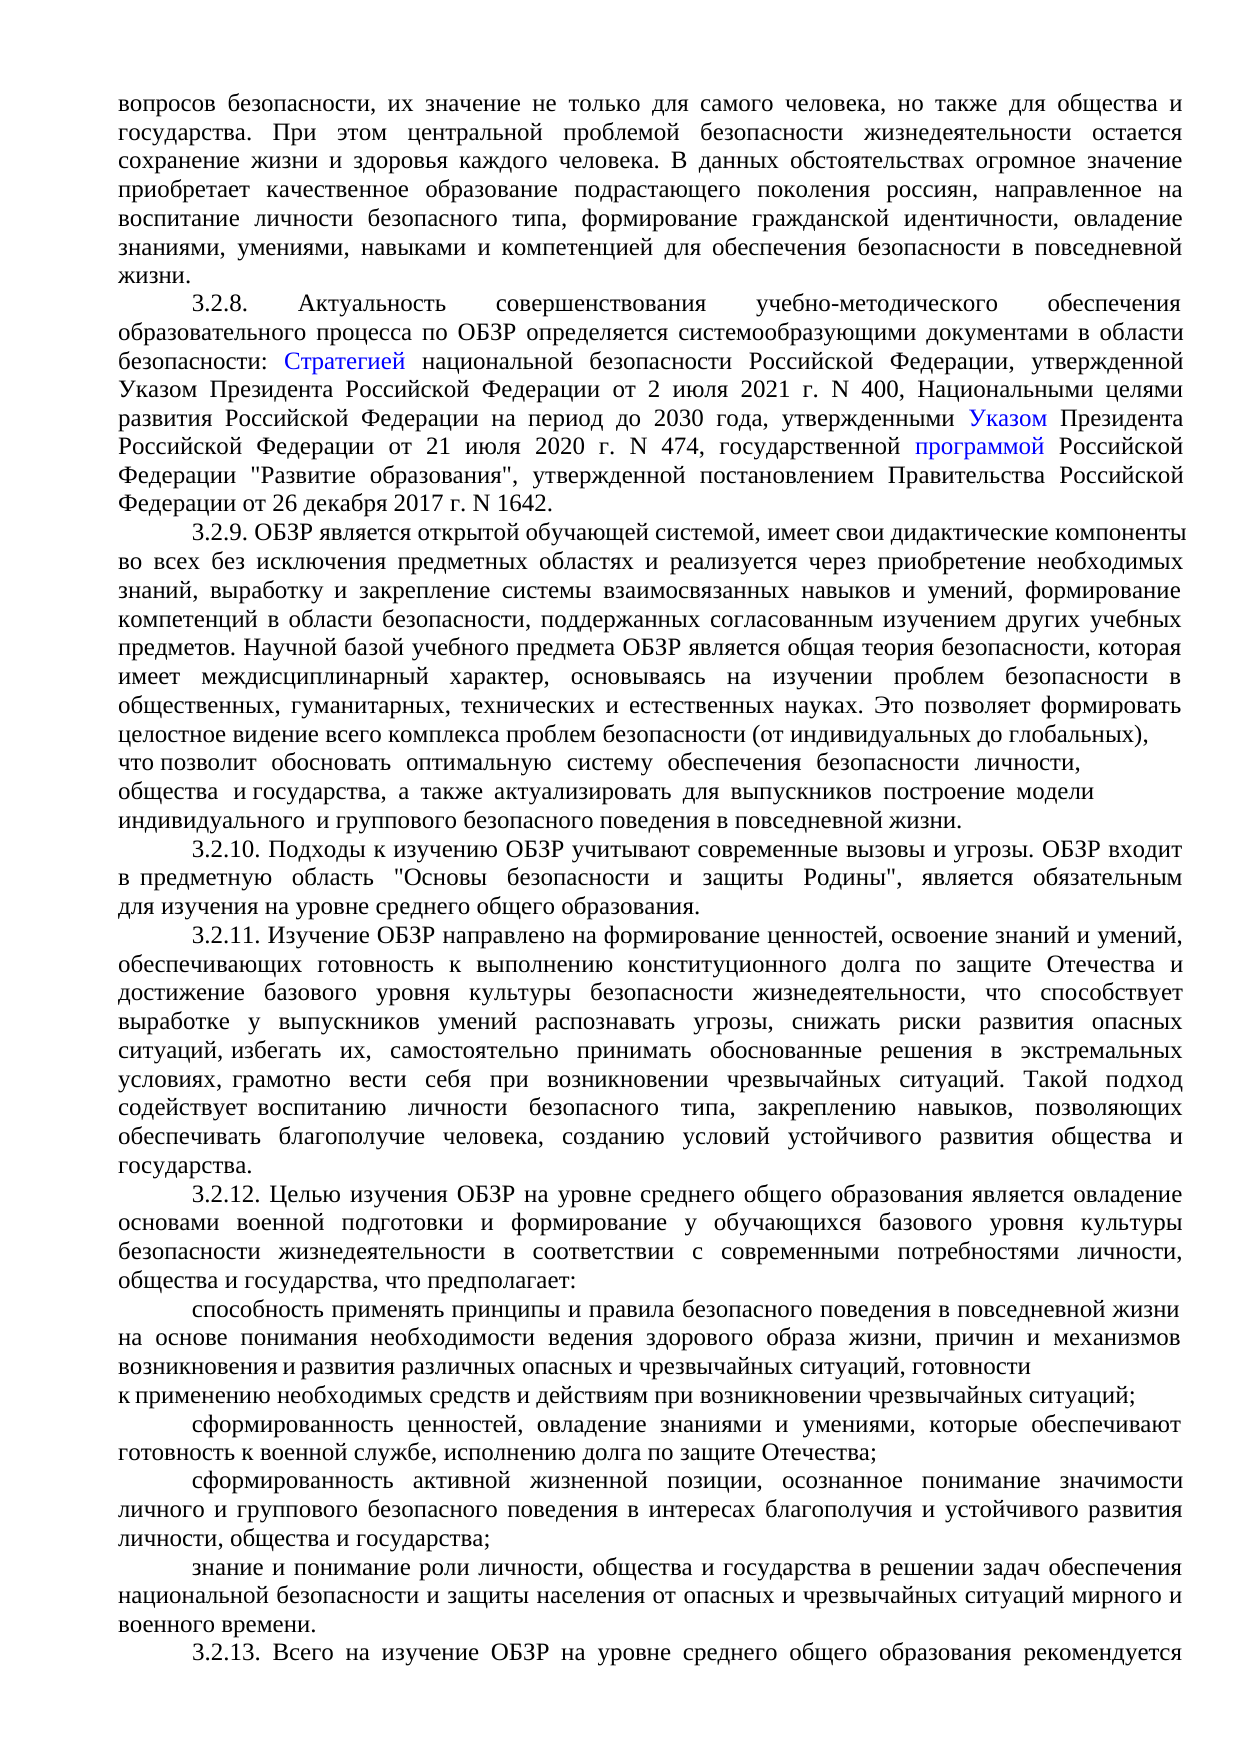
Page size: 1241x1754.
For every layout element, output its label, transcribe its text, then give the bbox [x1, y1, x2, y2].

text знание и понимание роли личности, общества и государства в решении задач обеспечения национальной безопасности и защиты населения от опасных и чрезвычайных ситуаций мирного и военного времени. [118, 1552, 1182, 1638]
text 3.2.8. Актуальность совершенствования учебно-методического обеспечения образовательного процесса по ОБЗР определяется системообразующими документами в области безопасности: Стратегией национальной безопасности Российской Федерации, утвержденной Указом Президента Российской Федерации от 2 июля 2021 г. N 400, Национальными целями развития Российской Федерации на период до 2030 года, утвержденными Указом Президента Российской Федерации от 21 июля 2020 г. N 474, государственной программой Российской Федерации "Развитие образования", утвержденной постановлением Правительства Российской Федерации от 26 декабря 2017 г. N 1642. [118, 289, 1183, 517]
text сформированность ценностей, овладение знаниями и умениями, которые обеспечивают готовность к военной службе, исполнению долга по защите Отечества; [118, 1409, 1186, 1466]
text 3.2.9. ОБЗР является открытой обучающей системой, имеет свои дидактические компоненты во всех без исключения предметных областях и реализуется через приобретение необходимых знаний, выработку и закрепление системы взаимосвязанных навыков и умений, формирование компетенций в области безопасности, поддержанных согласованным изучением других учебных предметов. Научной базой учебного предмета ОБЗР является общая теория безопасности, которая имеет междисциплинарный характер, основываясь на изучении проблем безопасности в общественных, гуманитарных, технических и естественных науках. Это позволяет формировать целостное видение всего комплекса проблем безопасности (от индивидуальных до глобальных), что позволит обосновать оптимальную систему обеспечения безопасности личности, общества и государства, а также актуализировать для выпускников построение модели индивидуального и группового безопасного поведения в повседневной жизни. [118, 517, 1187, 834]
text сформированность активной жизненной позиции, осознанное понимание значимости личного и группового безопасного поведения в интересах благополучия и устойчивого развития личности, общества и государства; [118, 1466, 1183, 1552]
text 3.2.10. Подходы к изучению ОБЗР учитывают современные вызовы и угрозы. ОБЗР входит в предметную область "Основы безопасности и защиты Родины", является обязательным для изучения на уровне среднего общего образования. [118, 834, 1183, 920]
text 3.2.11. Изучение ОБЗР направлено на формирование ценностей, освоение знаний и умений, обеспечивающих готовность к выполнению конституционного долга по защите Отечества и достижение базового уровня культуры безопасности жизнедеятельности, что способствует выработке у выпускников умений распознавать угрозы, снижать риски развития опасных ситуаций, избегать их, самостоятельно принимать обоснованные решения в экстремальных условиях, грамотно вести себя при возникновении чрезвычайных ситуаций. Такой подход содействует воспитанию личности безопасного типа, закреплению навыков, позволяющих обеспечивать благополучие человека, созданию условий устойчивого развития общества и государства. [118, 920, 1183, 1179]
text вопросов безопасности, их значение не только для самого человека, но также для общества и государства. При этом центральной проблемой безопасности жизнедеятельности остается сохранение жизни и здоровья каждого человека. В данных обстоятельствах огромное значение приобретает качественное образование подрастающего поколения россиян, направленное на воспитание личности безопасного типа, формирование гражданской идентичности, овладение знаниями, умениями, навыками и компетенцией для обеспечения безопасности в повседневной жизни. [118, 88, 1183, 289]
text 3.2.12. Целью изучения ОБЗР на уровне среднего общего образования является овладение основами военной подготовки и формирование у обучающихся базового уровня культуры безопасности жизнедеятельности в соответствии с современными потребностями личности, общества и государства, что предполагает: [118, 1179, 1183, 1294]
text 3.2.13. Всего на изучение ОБЗР на уровне среднего общего образования рекомендуется [192, 1638, 1183, 1666]
text способность применять принципы и правила безопасного поведения в повседневной жизни на основе понимания необходимости ведения здорового образа жизни, причин и механизмов возникновенияиразвития различных опасных и чрезвычайных ситуаций, готовности кприменению необходимых средств и действиям при возникновении чрезвычайных ситуаций; [118, 1294, 1187, 1409]
